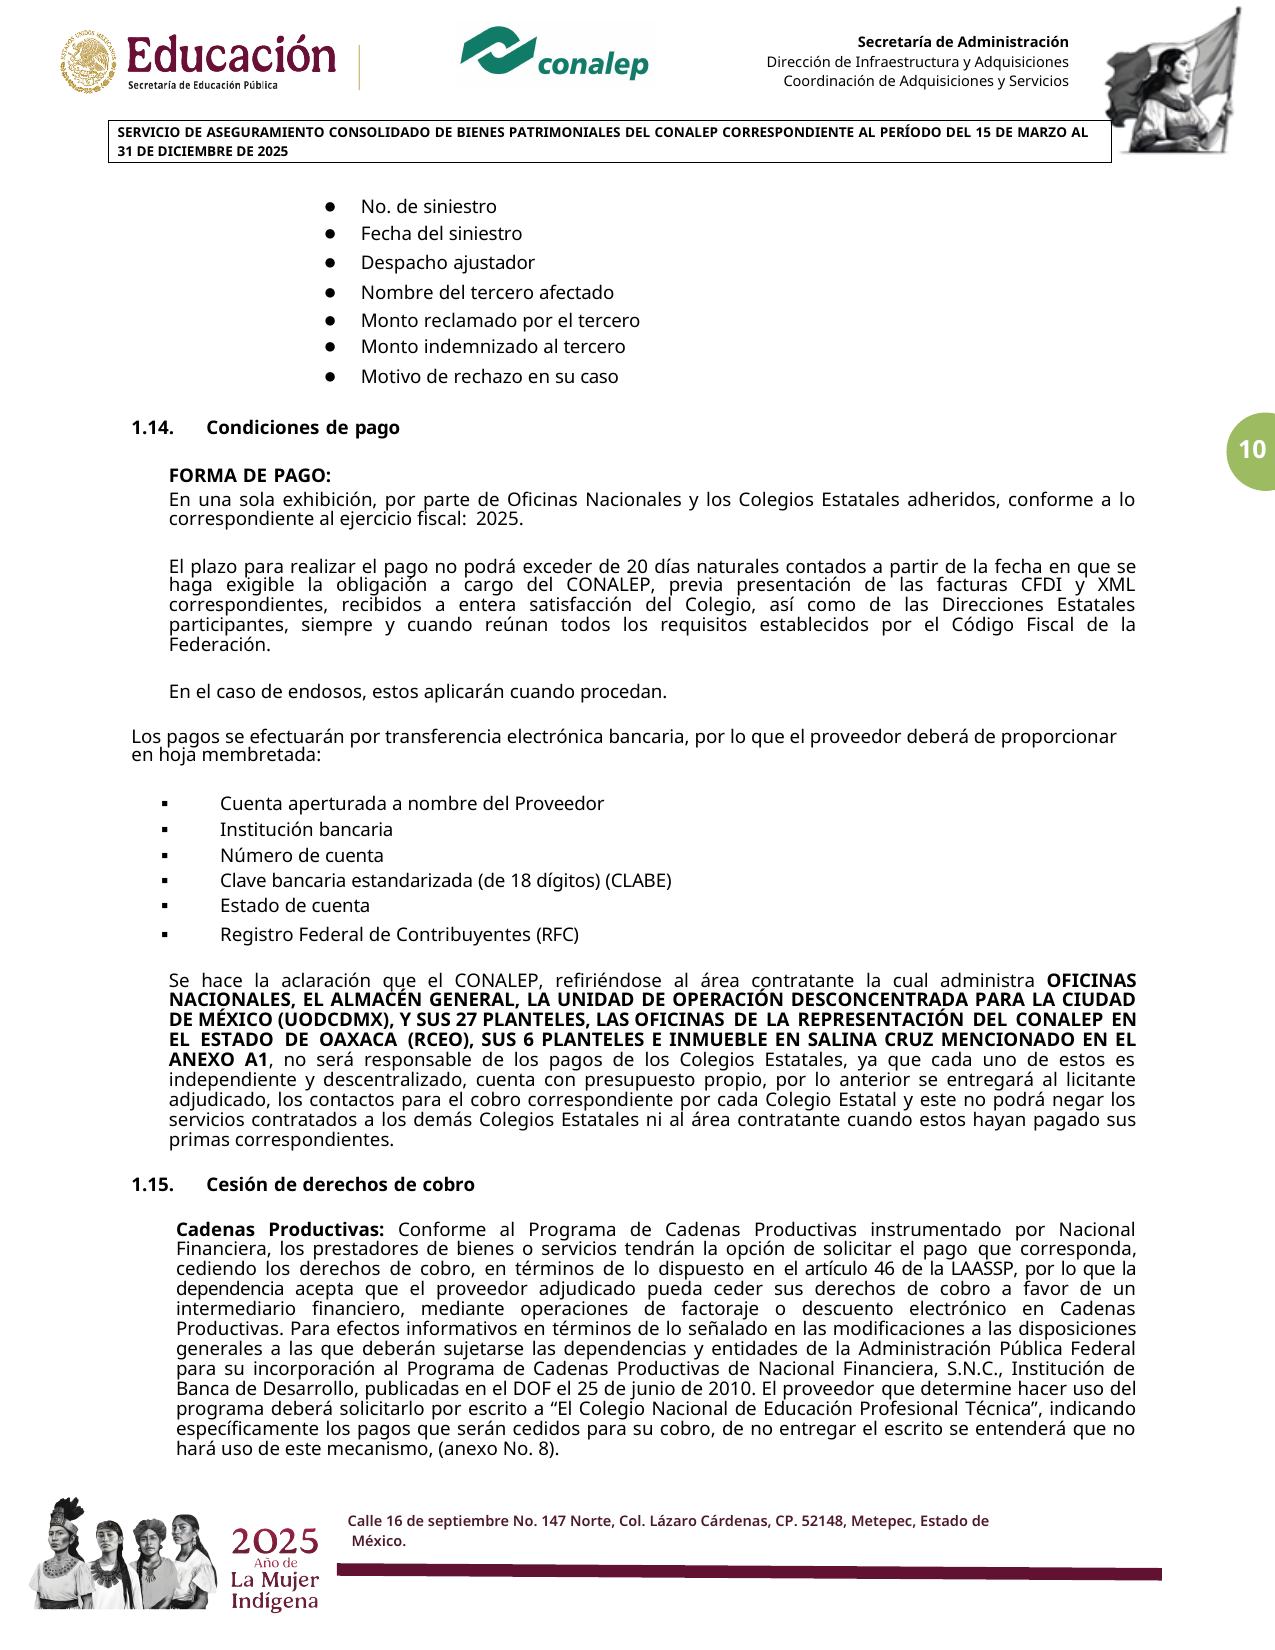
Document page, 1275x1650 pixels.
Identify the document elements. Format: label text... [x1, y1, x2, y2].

list Institución bancaria [161, 816, 1256, 842]
subtitle FORMA DE PAGO: [169, 458, 1256, 489]
list Motivo de rechazo en su caso [323, 359, 1256, 389]
list Nombre del tercero afectado [323, 276, 1256, 306]
list Estado de cuenta [161, 892, 1256, 918]
list Monto reclamado por el tercero [323, 306, 1256, 333]
text El plazo para realizar el pago no podrá exceder de 20 días naturales contados a partir de la fecha en que se haga exigible la obligación a cargo del CONALEP, previa presentación de las facturas CFDI y XML correspondientes, recibidos a entera satisfacción del Colegio, así como de las Direcciones Estatales participantes, siempre y cuando reúnan todos los requisitos establecidos por el Código Fiscal de la Federación. [169, 557, 1137, 657]
list Registro Federal de Contribuyentes (RFC) [161, 918, 1256, 947]
list Cuenta aperturada a nombre del Proveedor [161, 787, 1256, 816]
picture [60, 30, 360, 94]
list Fecha del siniestro [323, 219, 1256, 245]
picture [455, 21, 657, 87]
text En una sola exhibición, por parte de Oficinas Nacionales y los Colegios Estatales adheridos, conforme a lo correspondiente al ejercicio fiscal: 2025. [169, 491, 1137, 531]
text Cadenas Productivas: Conforme al Programa de Cadenas Productivas instrumentado por Nacional Financiera, los prestadores de bienes o servicios tendrán la opción de solicitar el pago que corresponda, cediendo los derechos de cobro, en términos de lo dispuesto en el artículo 46 de la LAASSP, por lo que la dependencia acepta que el proveedor adjudicado pueda ceder sus derechos de cobro a favor de un intermediario financiero, mediante operaciones de factoraje o descuento electrónico en Cadenas Productivas. Para efectos informativos en términos de lo señalado en las modificaciones a las disposiciones generales a las que deberán sujetarse las dependencias y entidades de la Administración Pública Federal para su incorporación al Programa de Cadenas Productivas de Nacional Financiera, S.N.C., Institución de Banca de Desarrollo, publicadas en el DOF el 25 de junio de 2010. El proveedor que determine hacer uso del programa deberá solicitarlo por escrito a “El Colegio Nacional de Educación Profesional Técnica”, indicando específicamente los pagos que serán cedidos para su cobro, de no entregar el escrito se entenderá que no hará uso de este mecanismo, (anexo No. 8). [176, 1221, 1137, 1461]
list No. de siniestro [323, 192, 1256, 219]
picture [1106, 121, 1111, 162]
list Despacho ajustador [323, 245, 1256, 276]
list Número de cuenta [161, 842, 1256, 867]
subtitle Cesión de derechos de cobro [131, 1172, 1256, 1197]
list Condiciones de pago [131, 414, 1256, 440]
list Clave bancaria estandarizada (de 18 dígitos) (CLABE) [161, 867, 1256, 892]
picture [1086, 2, 1257, 164]
text En el caso de endosos, estos aplicarán cuando procedan. [169, 678, 1256, 704]
text Los pagos se efectuarán por transferencia electrónica bancaria, por lo que el proveedor deberá de proporcionar en hoja membretada: [131, 727, 1137, 767]
list Monto indemnizado al tercero [323, 333, 1256, 359]
text Se hace la aclaración que el CONALEP, refiriéndose al área contratante la cual administra OFICINAS NACIONALES, EL ALMACÉN GENERAL, LA UNIDAD DE OPERACIÓN DESCONCENTRADA PARA LA CIUDAD DE MÉXICO (UODCDMX), Y SUS 27 PLANTELES, LAS OFICINAS DE LA REPRESENTACIÓN DEL CONALEP EN EL ESTADO DE OAXACA (RCEO), SUS 6 PLANTELES E INMUEBLE EN SALINA CRUZ MENCIONADO EN EL ANEXO A1, no será responsable de los pagos de los Colegios Estatales, ya que cada uno de estos es independiente y descentralizado, cuenta con presupuesto propio, por lo anterior se entregará al licitante adjudicado, los contactos para el cobro correspondiente por cada Colegio Estatal y este no podrá negar los servicios contratados a los demás Colegios Estatales ni al área contratante cuando estos hayan pagado sus primas correspondientes. [169, 972, 1137, 1152]
picture [13, 1491, 331, 1637]
